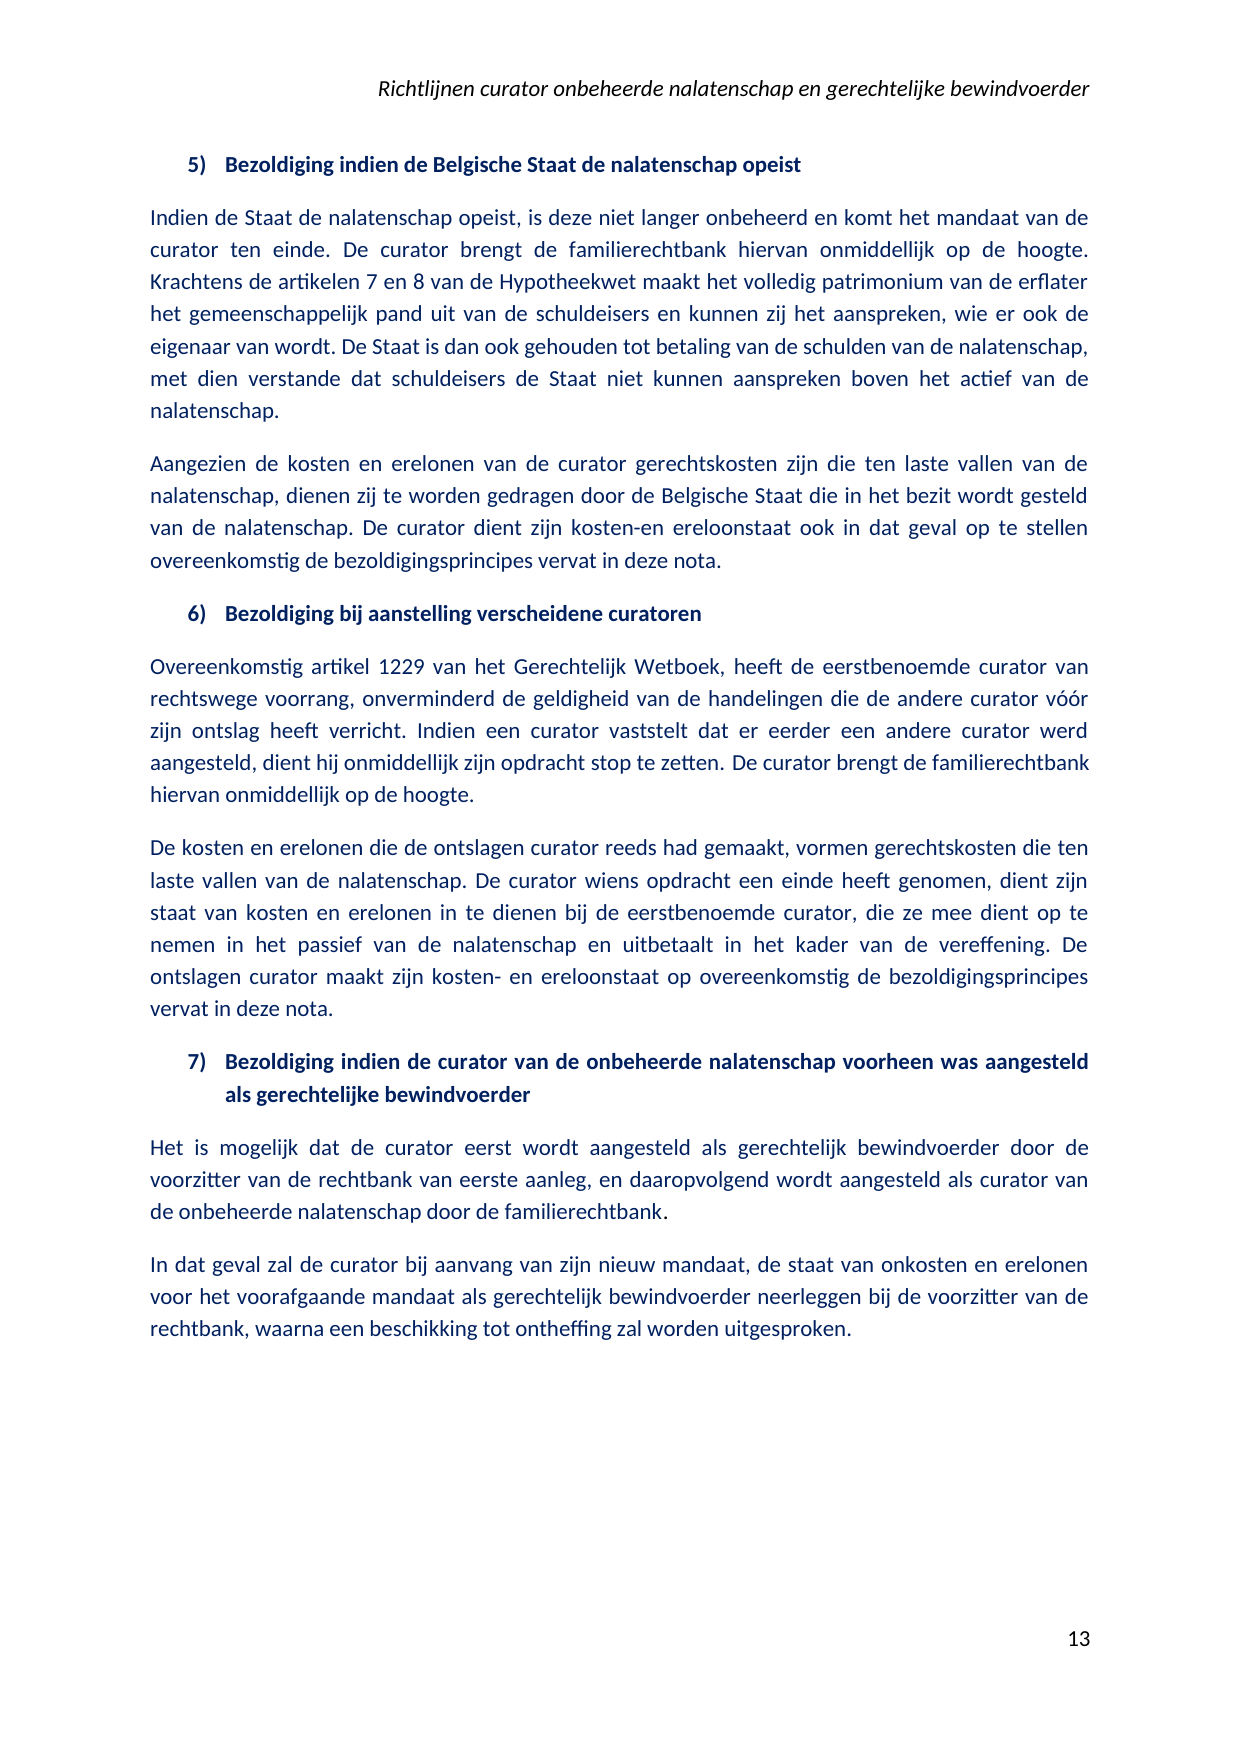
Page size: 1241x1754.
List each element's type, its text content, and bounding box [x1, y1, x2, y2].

subtitle Bezoldiging indien de Belgische Staat de nalatenschap opeist [187, 150, 1090, 178]
text Indien de Staat de nalatenschap opeist, is deze niet langer onbeheerd en komt het mandaat van de curator ten einde. De curator brengt de familierechtbank hiervan onmiddellijk op de hoogte. Krachtens de artikelen 7 en 8 van de Hypotheekwet maakt het volledig patrimonium van de erflater het gemeenschappelijk pand uit van de schuldeisers en kunnen zij het aanspreken, wie er ook de eigenaar van wordt. De Staat is dan ook gehouden tot betaling van de schulden van de nalatenschap, met dien verstande dat schuldeisers de Staat niet kunnen aanspreken boven het actief van de nalatenschap. [150, 203, 1090, 424]
subtitle Bezoldiging bij aanstelling verscheidene curatoren [187, 599, 1090, 627]
subtitle Bezoldiging indien de curator van de onbeheerde nalatenschap voorheen was aangesteld als gerechtelijke bewindvoerder [187, 1047, 1090, 1108]
text In dat geval zal de curator bij aanvang van zijn nieuw mandaat, de staat van onkosten en erelonen voor het voorafgaande mandaat als gerechtelijk bewindvoerder neerleggen bij de voorzitter van de rechtbank, waarna een beschikking tot ontheffing zal worden uitgesproken. [150, 1250, 1090, 1342]
text Aangezien de kosten en erelonen van de curator gerechtskosten zijn die ten laste vallen van de nalatenschap, dienen zij te worden gedragen door de Belgische Staat die in het bezit wordt gesteld van de nalatenschap. De curator dient zijn kosten-en ereloonstaat ook in dat geval op te stellen overeenkomstig de bezoldigingsprincipes vervat in deze nota. [150, 449, 1090, 574]
text Overeenkomstig artikel 1229 van het Gerechtelijk Wetboek, heeft de eerstbenoemde curator van rechtswege voorrang, onverminderd de geldigheid van de handelingen die de andere curator vóór zijn ontslag heeft verricht. Indien een curator vaststelt dat er eerder een andere curator werd aangesteld, dient hij onmiddellijk zijn opdracht stop te zetten. De curator brengt de familierechtbank hiervan onmiddellijk op de hoogte. [150, 652, 1090, 808]
text Het is mogelijk dat de curator eerst wordt aangesteld als gerechtelijk bewindvoerder door de voorzitter van de rechtbank van eerste aanleg, en daaropvolgend wordt aangesteld als curator van de onbeheerde nalatenschap door de familierechtbank. [150, 1133, 1090, 1225]
text De kosten en erelonen die de ontslagen curator reeds had gemaakt, vormen gerechtskosten die ten laste vallen van de nalatenschap. De curator wiens opdracht een einde heeft genomen, dient zijn staat van kosten en erelonen in te dienen bij de eerstbenoemde curator, die ze mee dient op te nemen in het passief van de nalatenschap en uitbetaalt in het kader van de vereffening. De ontslagen curator maakt zijn kosten- en ereloonstaat op overeenkomstig de bezoldigingsprincipes vervat in deze nota. [150, 833, 1090, 1022]
